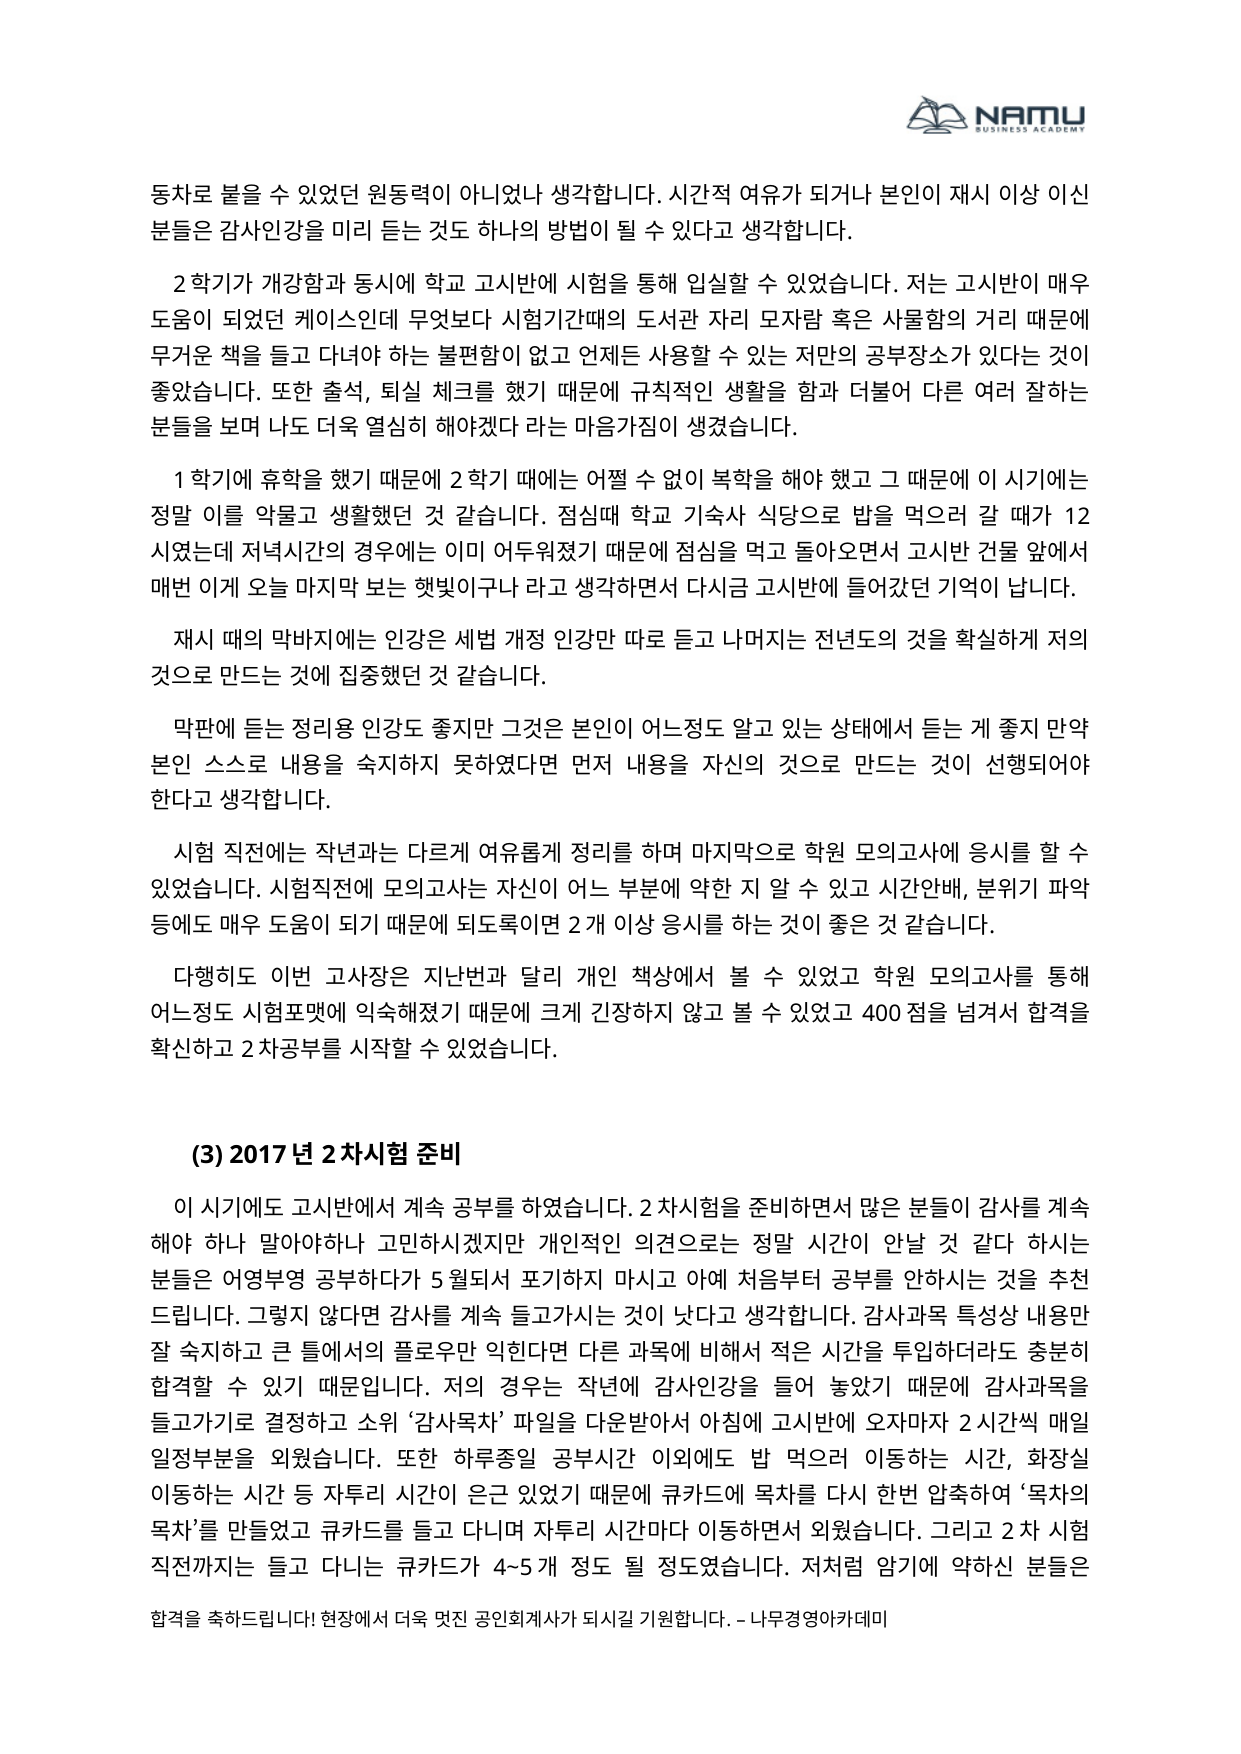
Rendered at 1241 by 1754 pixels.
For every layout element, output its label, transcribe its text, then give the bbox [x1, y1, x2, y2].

picture [899, 88, 1091, 139]
text 시험 직전에는 작년과는 다르게 여유롭게 정리를 하며 마지막으로 학원 모의고사에 응시를 할 수 있었습니다. 시험직전에 모의고사는 자신이 어느 부분에 약한 지 알 수 있고 시간안배, 분위기 파악 등에도 매우 도움이 되기 때문에 되도록이면 2개 이상 응시를 하는 것이 좋은 것 같습니다. [150, 835, 1090, 940]
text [150, 177, 1090, 246]
list 2017년 2차시험 준비 [192, 1134, 1090, 1170]
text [150, 1190, 1090, 1582]
text 다행히도 이번 고사장은 지난번과 달리 개인 책상에서 볼 수 있었고 학원 모의고사를 통해 어느정도 시험포맷에 익숙해졌기 때문에 크게 긴장하지 않고 볼 수 있었고 400점을 넘겨서 합격을 확신하고 2차공부를 시작할 수 있었습니다. [150, 959, 1090, 1064]
text 1학기에 휴학을 했기 때문에 2학기 때에는 어쩔 수 없이 복학을 해야 했고 그 때문에 이 시기에는 정말 이를 악물고 생활했던 것 같습니다. 점심때 학교 기숙사 식당으로 밥을 먹으러 갈 때가 12시였는데 저녁시간의 경우에는 이미 어두워졌기 때문에 점심을 먹고 돌아오면서 고시반 건물 앞에서 매번 이게 오늘 마지막 보는 햇빛이구나 라고 생각하면서 다시금 고시반에 들어갔던 기억이 납니다. [150, 462, 1090, 603]
text 재시 때의 막바지에는 인강은 세법 개정 인강만 따로 듣고 나머지는 전년도의 것을 확실하게 저의 것으로 만드는 것에 집중했던 것 같습니다. [150, 622, 1090, 691]
text 막판에 듣는 정리용 인강도 좋지만 그것은 본인이 어느정도 알고 있는 상태에서 듣는 게 좋지 만약 본인 스스로 내용을 숙지하지 못하였다면 먼저 내용을 자신의 것으로 만드는 것이 선행되어야 한다고 생각합니다. [150, 711, 1090, 816]
text 2학기가 개강함과 동시에 학교 고시반에 시험을 통해 입실할 수 있었습니다. 저는 고시반이 매우 도움이 되었던 케이스인데 무엇보다 시험기간때의 도서관 자리 모자람 혹은 사물함의 거리 때문에 무거운 책을 들고 다녀야 하는 불편함이 없고 언제든 사용할 수 있는 저만의 공부장소가 있다는 것이 좋았습니다. 또한 출석, 퇴실 체크를 했기 때문에 규칙적인 생활을 함과 더불어 다른 여러 잘하는 분들을 보며 나도 더욱 열심히 해야겠다 라는 마음가짐이 생겼습니다. [150, 266, 1090, 443]
